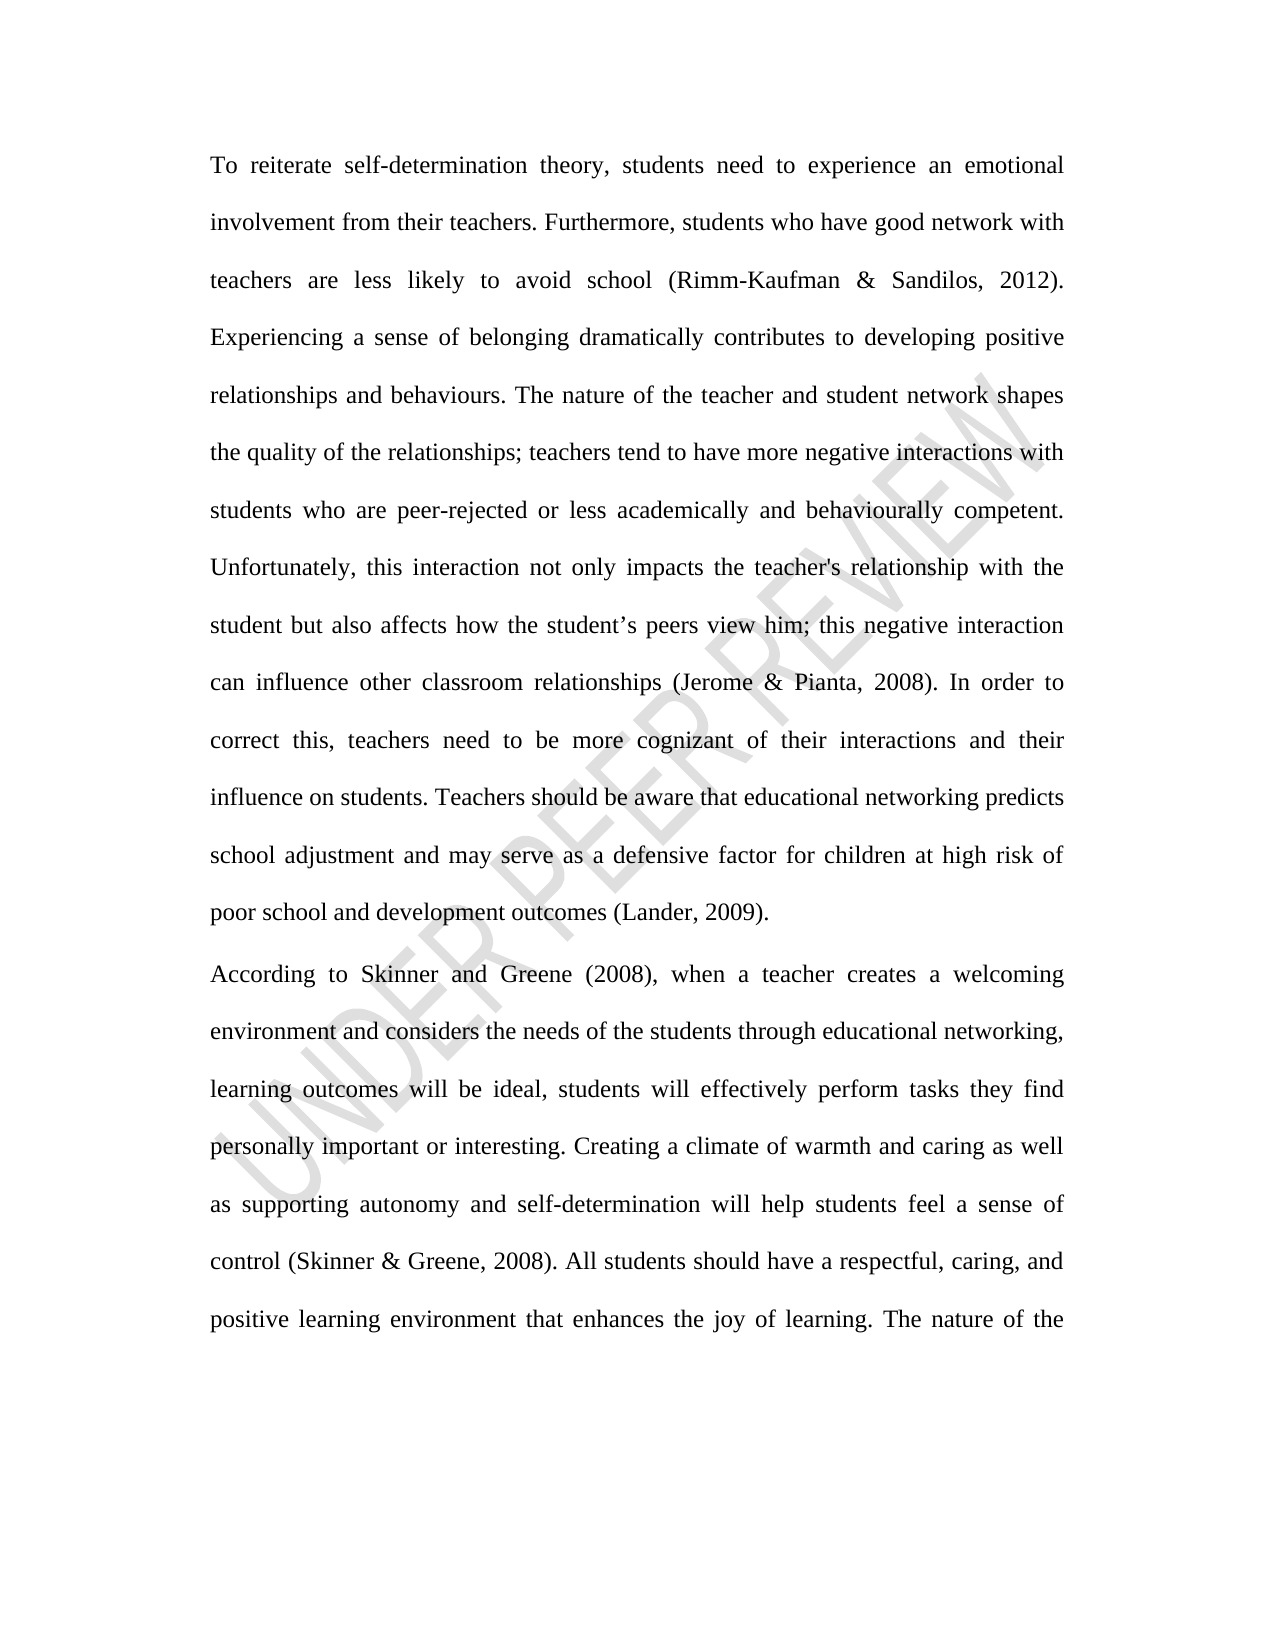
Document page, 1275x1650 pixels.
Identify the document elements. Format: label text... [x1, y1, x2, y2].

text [210, 959, 1065, 1333]
text To reiterate self-determination theory, students need to experience an emotional involvement from their teachers. Furthermore, students who have good network with teachers are less likely to avoid school (Rimm-Kaufman & Sandilos, 2012). Experiencing a sense of belonging dramatically contributes to developing positive relationships and behaviours. The nature of the teacher and student network shapes the quality of the relationships; teachers tend to have more negative interactions with students who are peer-rejected or less academically and behaviourally competent. Unfortunately, this interaction not only impacts the teacher's relationship with the student but also affects how the student’s peers view him; this negative interaction can influence other classroom relationships (Jerome & Pianta, 2008). In order to correct this, teachers need to be more cognizant of their interactions and their influence on students. Teachers should be aware that educational networking predicts school adjustment and may serve as a defensive factor for children at high risk of poor school and development outcomes (Lander, 2009). [210, 150, 1065, 926]
